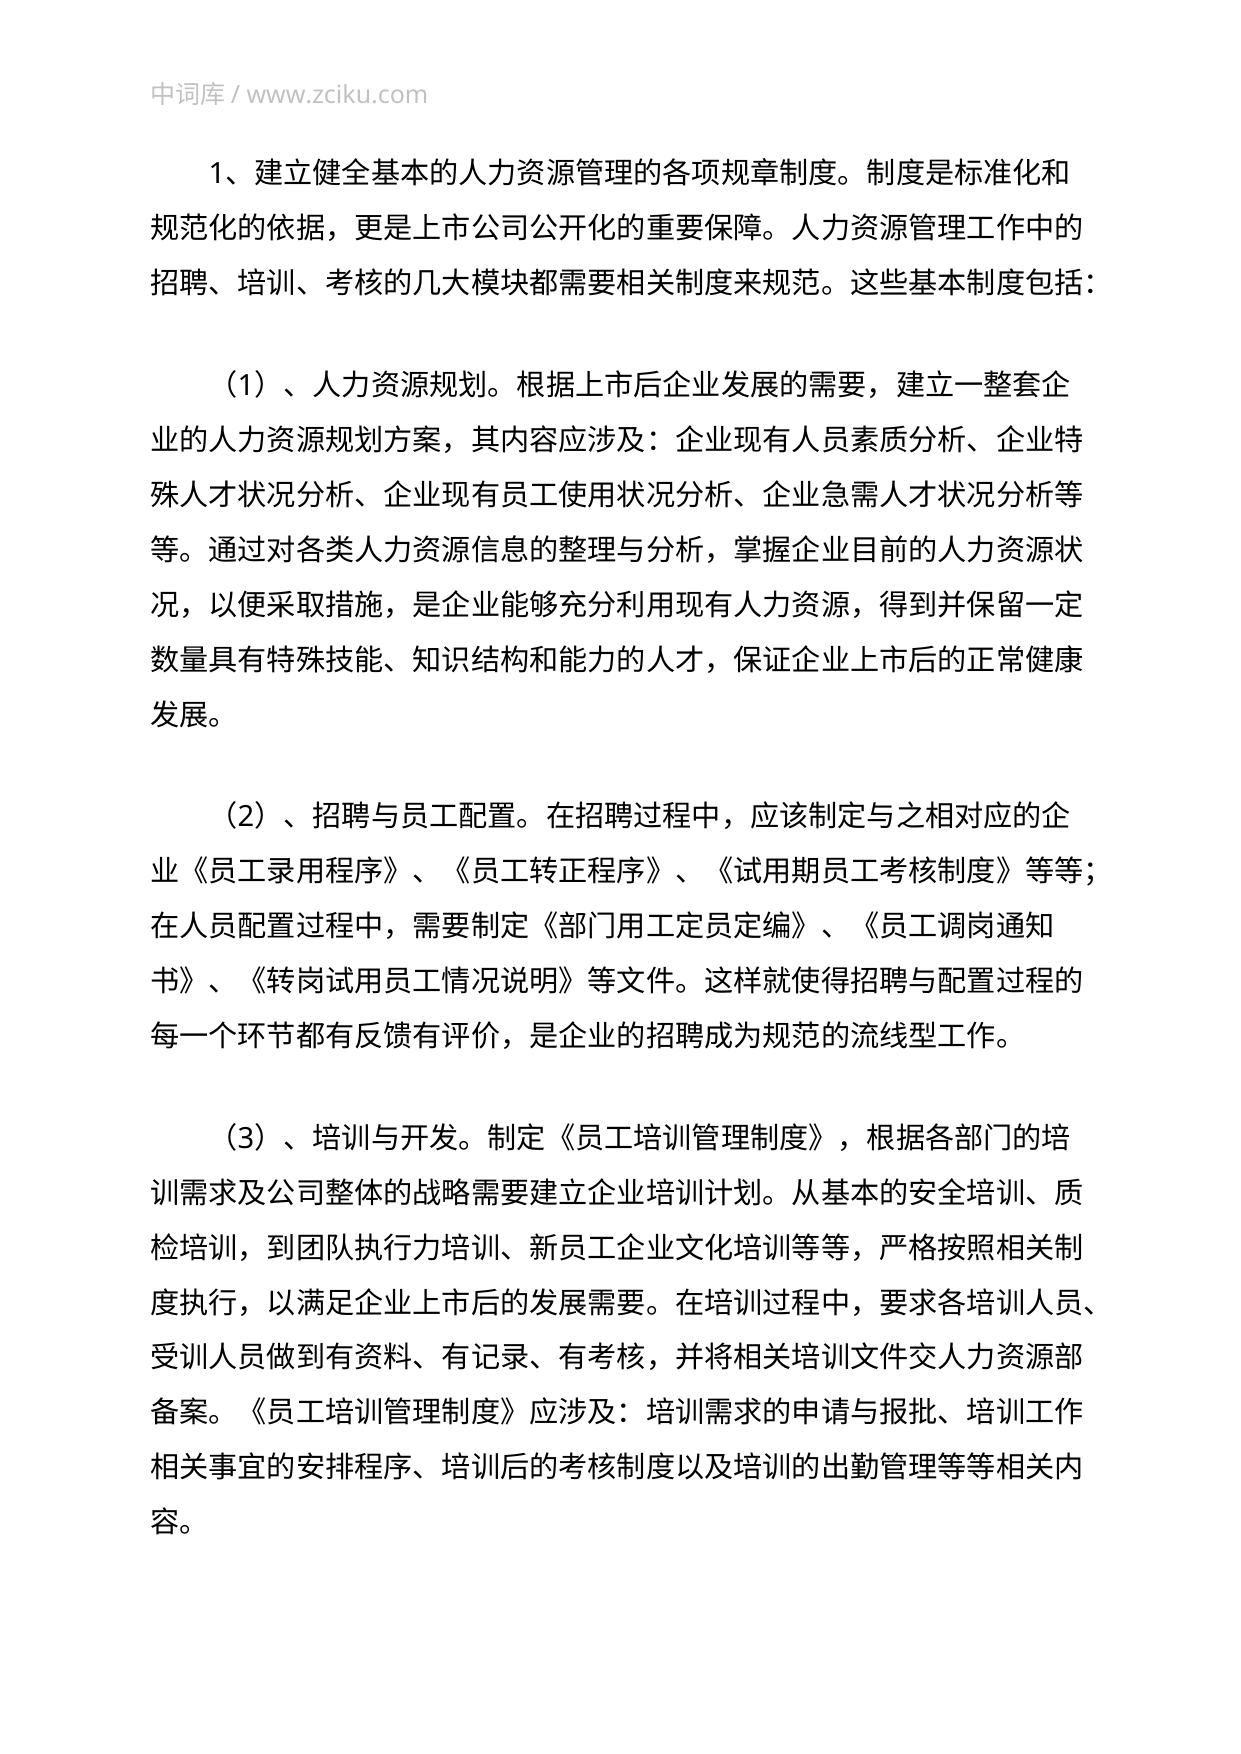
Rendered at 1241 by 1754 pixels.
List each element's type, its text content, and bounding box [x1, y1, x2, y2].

text （2）、招聘与员工配置。在招聘过程中，应该制定与之相对应的企业《员工录用程序》、《员工转正程序》、《试用期员工考核制度》等等；在人员配置过程中，需要制定《部门用工定员定编》、《员工调岗通知书》、《转岗试用员工情况说明》等文件。这样就使得招聘与配置过程的每一个环节都有反馈有评价，是企业的招聘成为规范的流线型工作。 [150, 793, 1090, 1055]
text （3）、培训与开发。制定《员工培训管理制度》，根据各部门的培训需求及公司整体的战略需要建立企业培训计划。从基本的安全培训、质检培训，到团队执行力培训、新员工企业文化培训等等，严格按照相关制度执行，以满足企业上市后的发展需要。在培训过程中，要求各培训人员、受训人员做到有资料、有记录、有考核，并将相关培训文件交人力资源部备案。《员工培训管理制度》应涉及：培训需求的申请与报批、培训工作相关事宜的安排程序、培训后的考核制度以及培训的出勤管理等等相关内容。 [150, 1114, 1090, 1541]
text （1）、人力资源规划。根据上市后企业发展的需要，建立一整套企业的人力资源规划方案，其内容应涉及：企业现有人员素质分析、企业特殊人才状况分析、企业现有员工使用状况分析、企业急需人才状况分析等等。通过对各类人力资源信息的整理与分析，掌握企业目前的人力资源状况，以便采取措施，是企业能够充分利用现有人力资源，得到并保留一定数量具有特殊技能、知识结构和能力的人才，保证企业上市后的正常健康发展。 [150, 362, 1090, 733]
text 1、建立健全基本的人力资源管理的各项规章制度。制度是标准化和规范化的依据，更是上市公司公开化的重要保障。人力资源管理工作中的招聘、培训、考核的几大模块都需要相关制度来规范。这些基本制度包括： [150, 150, 1090, 302]
